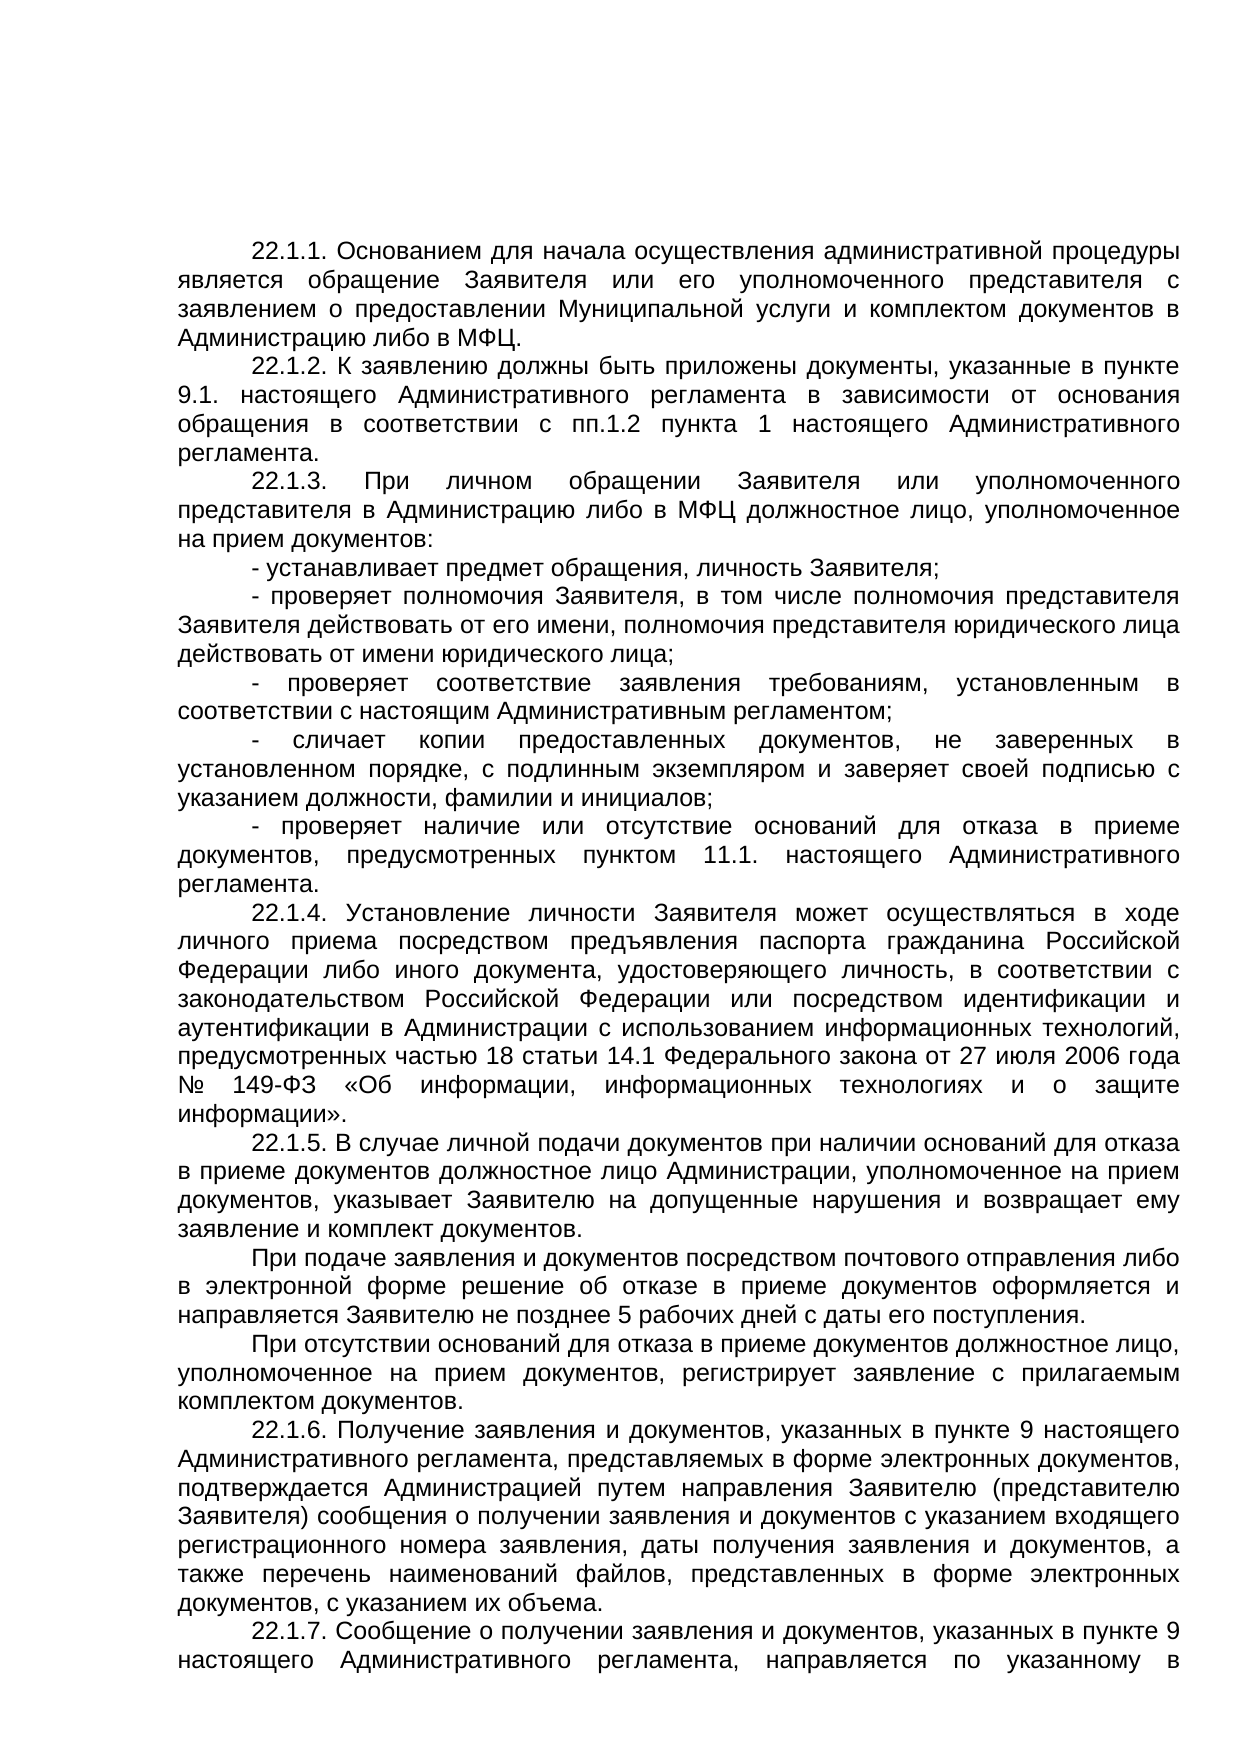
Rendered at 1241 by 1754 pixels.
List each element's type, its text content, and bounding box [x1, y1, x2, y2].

text 22.1.4. Установление личности Заявителя может осуществляться в ходе личного приема посредством предъявления паспорта гражданина Российской Федерации либо иного документа, удостоверяющего личность, в соответствии с законодательством Российской Федерации или посредством идентификации и аутентификации в Администрации с использованием информационных технологий, предусмотренных частью 18 статьи 14.1 Федерального закона от 27 июля 2006 года № 149-ФЗ «Об информации, информационных технологиях и о защите информации». [177, 897, 1181, 1127]
text 22.1.5. В случае личной подачи документов при наличии оснований для отказа в приеме документов должностное лицо Администрации, уполномоченное на прием документов, указывает Заявителю на допущенные нарушения и возвращает ему заявление и комплект документов. [177, 1127, 1181, 1242]
text При отсутствии оснований для отказа в приеме документов должностное лицо, уполномоченное на прием документов, регистрирует заявление с прилагаемым комплектом документов. [177, 1329, 1181, 1415]
text 22.1.6. Получение заявления и документов, указанных в пункте 9 настоящего Административного регламента, представляемых в форме электронных документов, подтверждается Администрацией путем направления Заявителю (представителю Заявителя) сообщения о получении заявления и документов с указанием входящего регистрационного номера заявления, даты получения заявления и документов, а также перечень наименований файлов, представленных в форме электронных документов, с указанием их объема. [177, 1415, 1181, 1616]
text - сличает копии предоставленных документов, не заверенных в установленном порядке, с подлинным экземпляром и заверяет своей подписью с указанием должности, фамилии и инициалов; [177, 725, 1181, 811]
text - проверяет полномочия Заявителя, в том числе полномочия представителя Заявителя действовать от его имени, полномочия представителя юридического лица действовать от имени юридического лица; [177, 581, 1181, 667]
text - устанавливает предмет обращения, личность Заявителя; [177, 552, 1181, 581]
text - проверяет соответствие заявления требованиям, установленным в соответствии с настоящим Административным регламентом; [177, 667, 1181, 725]
text При подаче заявления и документов посредством почтового отправления либо в электронной форме решение об отказе в приеме документов оформляется и направляется Заявителю не позднее 5 рабочих дней с даты его поступления. [177, 1242, 1181, 1329]
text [177, 1616, 1181, 1674]
text 22.1.2. К заявлению должны быть приложены документы, указанные в пункте 9.1. настоящего Административного регламента в зависимости от основания обращения в соответствии с пп.1.2 пункта 1 настоящего Административного регламента. [177, 351, 1181, 466]
text 22.1.3. При личном обращении Заявителя или уполномоченного представителя в Администрацию либо в МФЦ должностное лицо, уполномоченное на прием документов: [177, 466, 1181, 552]
text 22.1.1. Основанием для начала осуществления административной процедуры является обращение Заявителя или его уполномоченного представителя с заявлением о предоставлении Муниципальной услуги и комплектом документов в Администрацию либо в МФЦ. [177, 236, 1181, 351]
text - проверяет наличие или отсутствие оснований для отказа в приеме документов, предусмотренных пунктом 11.1. настоящего Административного регламента. [177, 811, 1181, 897]
